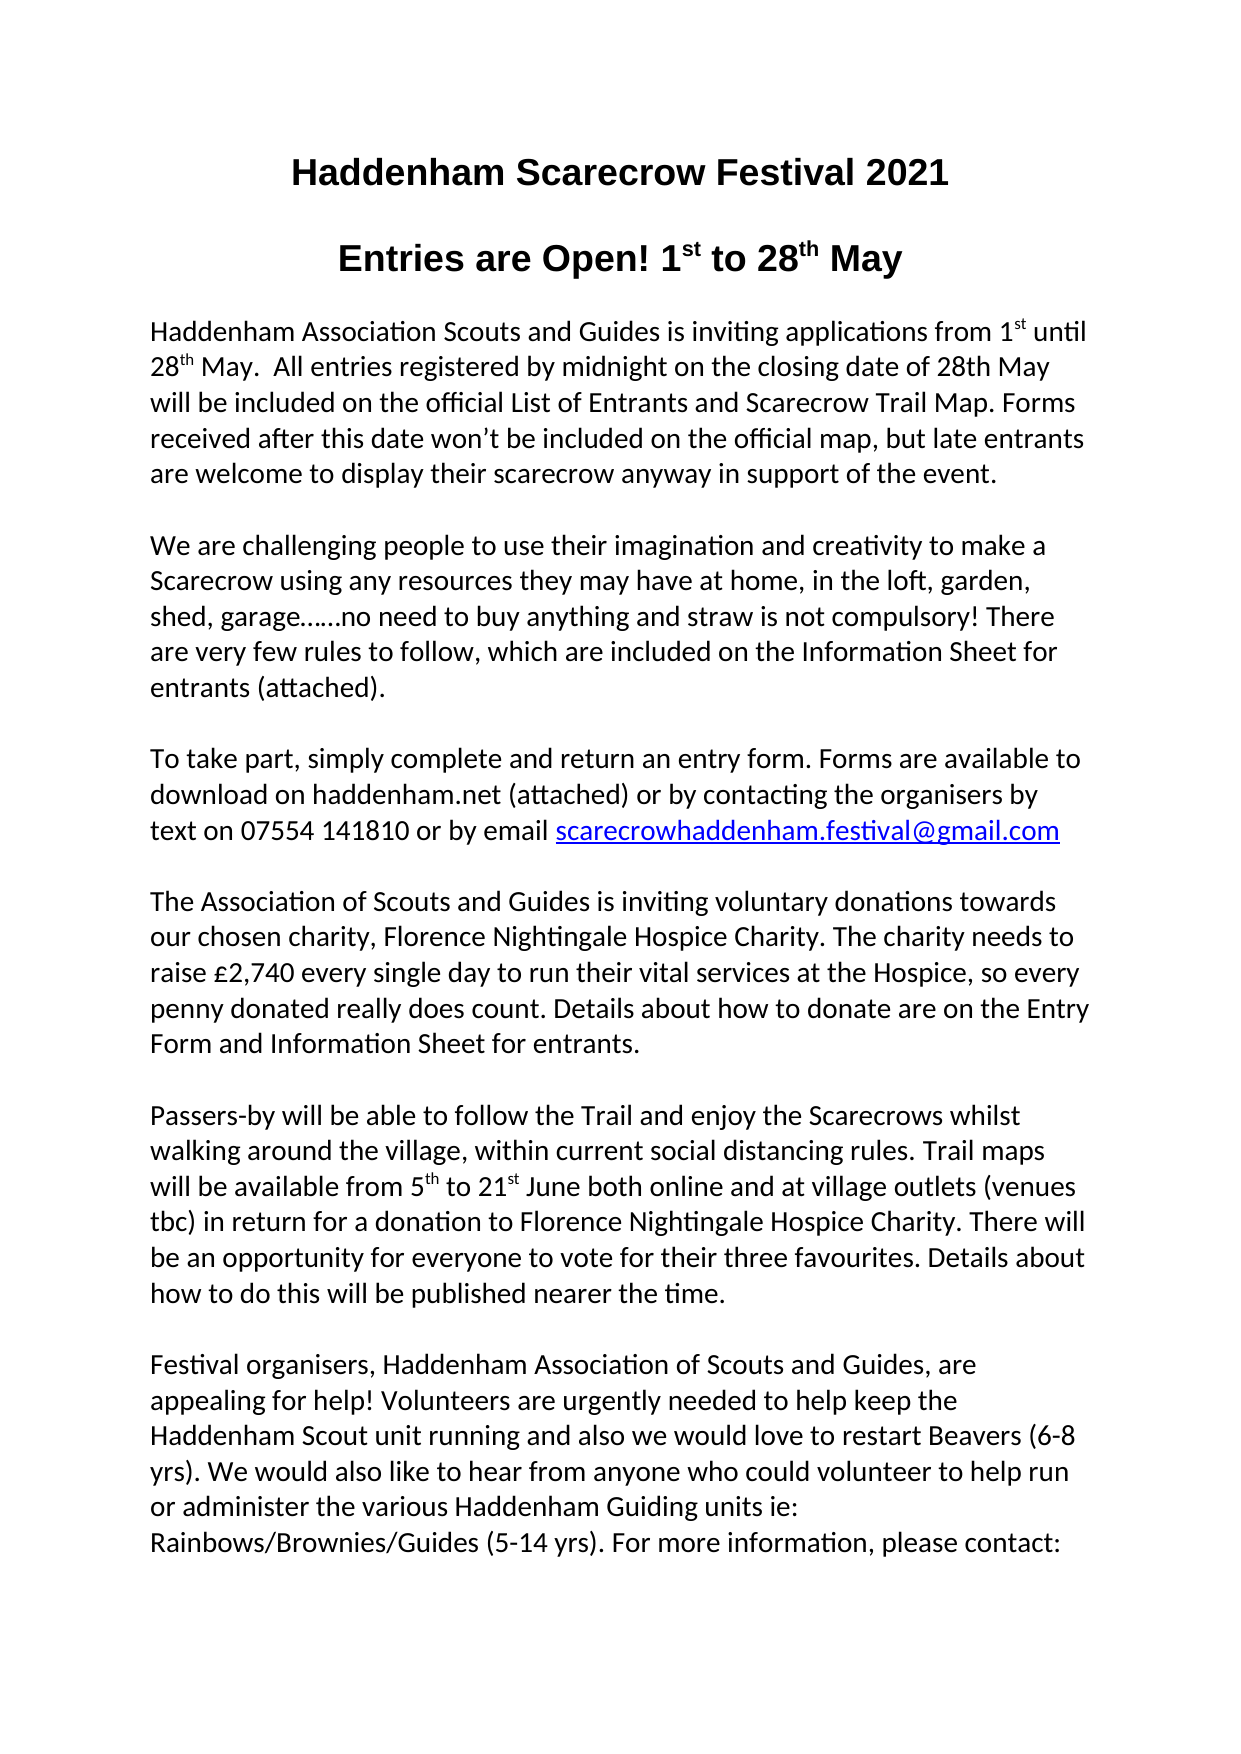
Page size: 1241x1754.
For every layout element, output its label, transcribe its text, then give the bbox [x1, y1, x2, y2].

text Entries are Open! 1st to 28th May [150, 236, 1090, 279]
text Passers-by will be able to follow the Trail and enjoy the Scarecrows whilst walking around the village, within current social distancing rules. Trail maps will be available from 5th to 21st June both online and at village outlets (venues tbc) in return for a donation to Florence Nightingale Hospice Charity. There will be an opportunity for everyone to vote for their three favourites. Details about how to do this will be published nearer the time. [150, 1097, 1090, 1310]
text The Association of Scouts and Guides is inviting voluntary donations towards our chosen charity, Florence Nightingale Hospice Charity. The charity needs to raise £2,740 every single day to run their vital services at the Hospice, so every penny donated really does count. Details about how to donate are on the Entry Form and Information Sheet for entrants. [150, 883, 1090, 1061]
text Haddenham Scarecrow Festival 2021 [150, 150, 1090, 193]
text Haddenham Association Scouts and Guides is inviting applications from 1st until 28th May. All entries registered by midnight on the closing date of 28th May will be included on the official List of Entrants and Scarecrow Trail Map. Forms received after this date won’t be included on the official map, but late entrants are welcome to display their scarecrow anyway in support of the event. [150, 313, 1090, 491]
text To take part, simply complete and return an entry form. Forms are available to download on haddenham.net (attached) or by contacting the organisers by text on 07554 141810 or by email scarecrowhaddenham.festival@gmail.com [150, 740, 1090, 847]
text Festival organisers, Haddenham Association of Scouts and Guides, are appealing for help! Volunteers are urgently needed to help keep the Haddenham Scout unit running and also we would love to restart Beavers (6-8 yrs). We would also like to hear from anyone who could volunteer to help run or administer the various Haddenham Guiding units ie: Rainbows/Brownies/Guides (5-14 yrs). For more information, please contact: [150, 1346, 1090, 1560]
text We are challenging people to use their imagination and creativity to make a Scarecrow using any resources they may have at home, in the loft, garden, shed, garage……no need to buy anything and straw is not compulsory! There are very few rules to follow, which are included on the Information Sheet for entrants (attached). [150, 527, 1090, 705]
